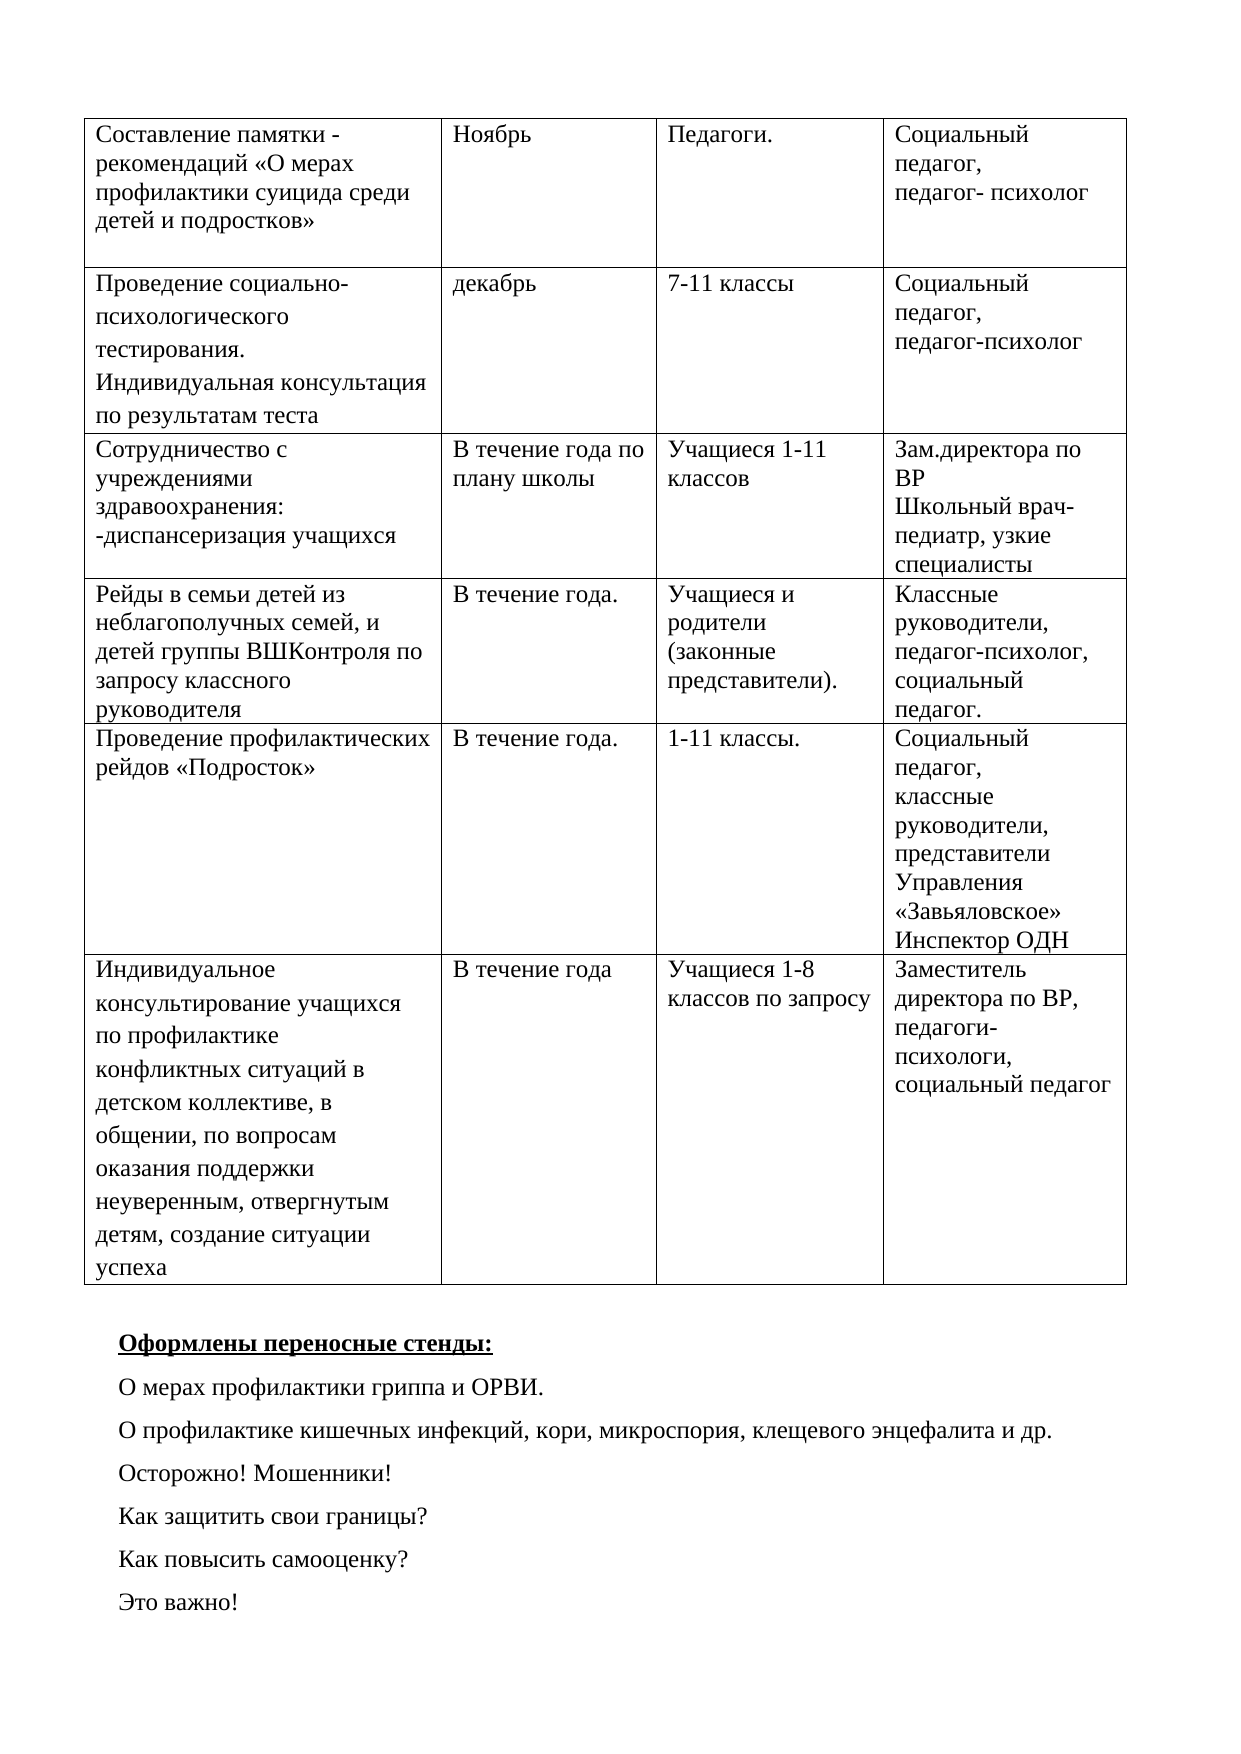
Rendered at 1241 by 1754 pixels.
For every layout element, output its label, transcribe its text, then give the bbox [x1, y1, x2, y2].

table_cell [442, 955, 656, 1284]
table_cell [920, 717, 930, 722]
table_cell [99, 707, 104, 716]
text О профилактике кишечных инфекций, кори, микроспория, клещевого энцефалита и др. [59, 1415, 1152, 1443]
text Осторожно! Мошенники! [59, 1458, 1152, 1487]
text Оформлены переносные стенды: [59, 1328, 1152, 1357]
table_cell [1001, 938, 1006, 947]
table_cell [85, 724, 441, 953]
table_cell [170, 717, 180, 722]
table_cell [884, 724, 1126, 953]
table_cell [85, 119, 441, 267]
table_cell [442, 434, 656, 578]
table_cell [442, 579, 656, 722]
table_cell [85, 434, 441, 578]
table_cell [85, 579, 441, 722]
text Как повысить самооценку? [59, 1544, 1152, 1573]
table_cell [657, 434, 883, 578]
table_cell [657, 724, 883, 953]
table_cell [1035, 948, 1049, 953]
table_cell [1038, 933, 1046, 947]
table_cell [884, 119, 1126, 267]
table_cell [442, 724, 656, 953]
text Это важно! [59, 1587, 1152, 1616]
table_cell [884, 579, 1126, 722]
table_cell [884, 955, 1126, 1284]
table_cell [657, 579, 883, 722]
text Как защитить свои границы? [59, 1501, 1152, 1530]
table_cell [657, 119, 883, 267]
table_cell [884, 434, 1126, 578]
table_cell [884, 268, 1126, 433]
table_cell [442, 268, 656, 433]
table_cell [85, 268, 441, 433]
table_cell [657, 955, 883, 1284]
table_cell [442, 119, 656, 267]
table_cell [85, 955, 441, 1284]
text О мерах профилактики гриппа и ОРВИ. [59, 1372, 1152, 1400]
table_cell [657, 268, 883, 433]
